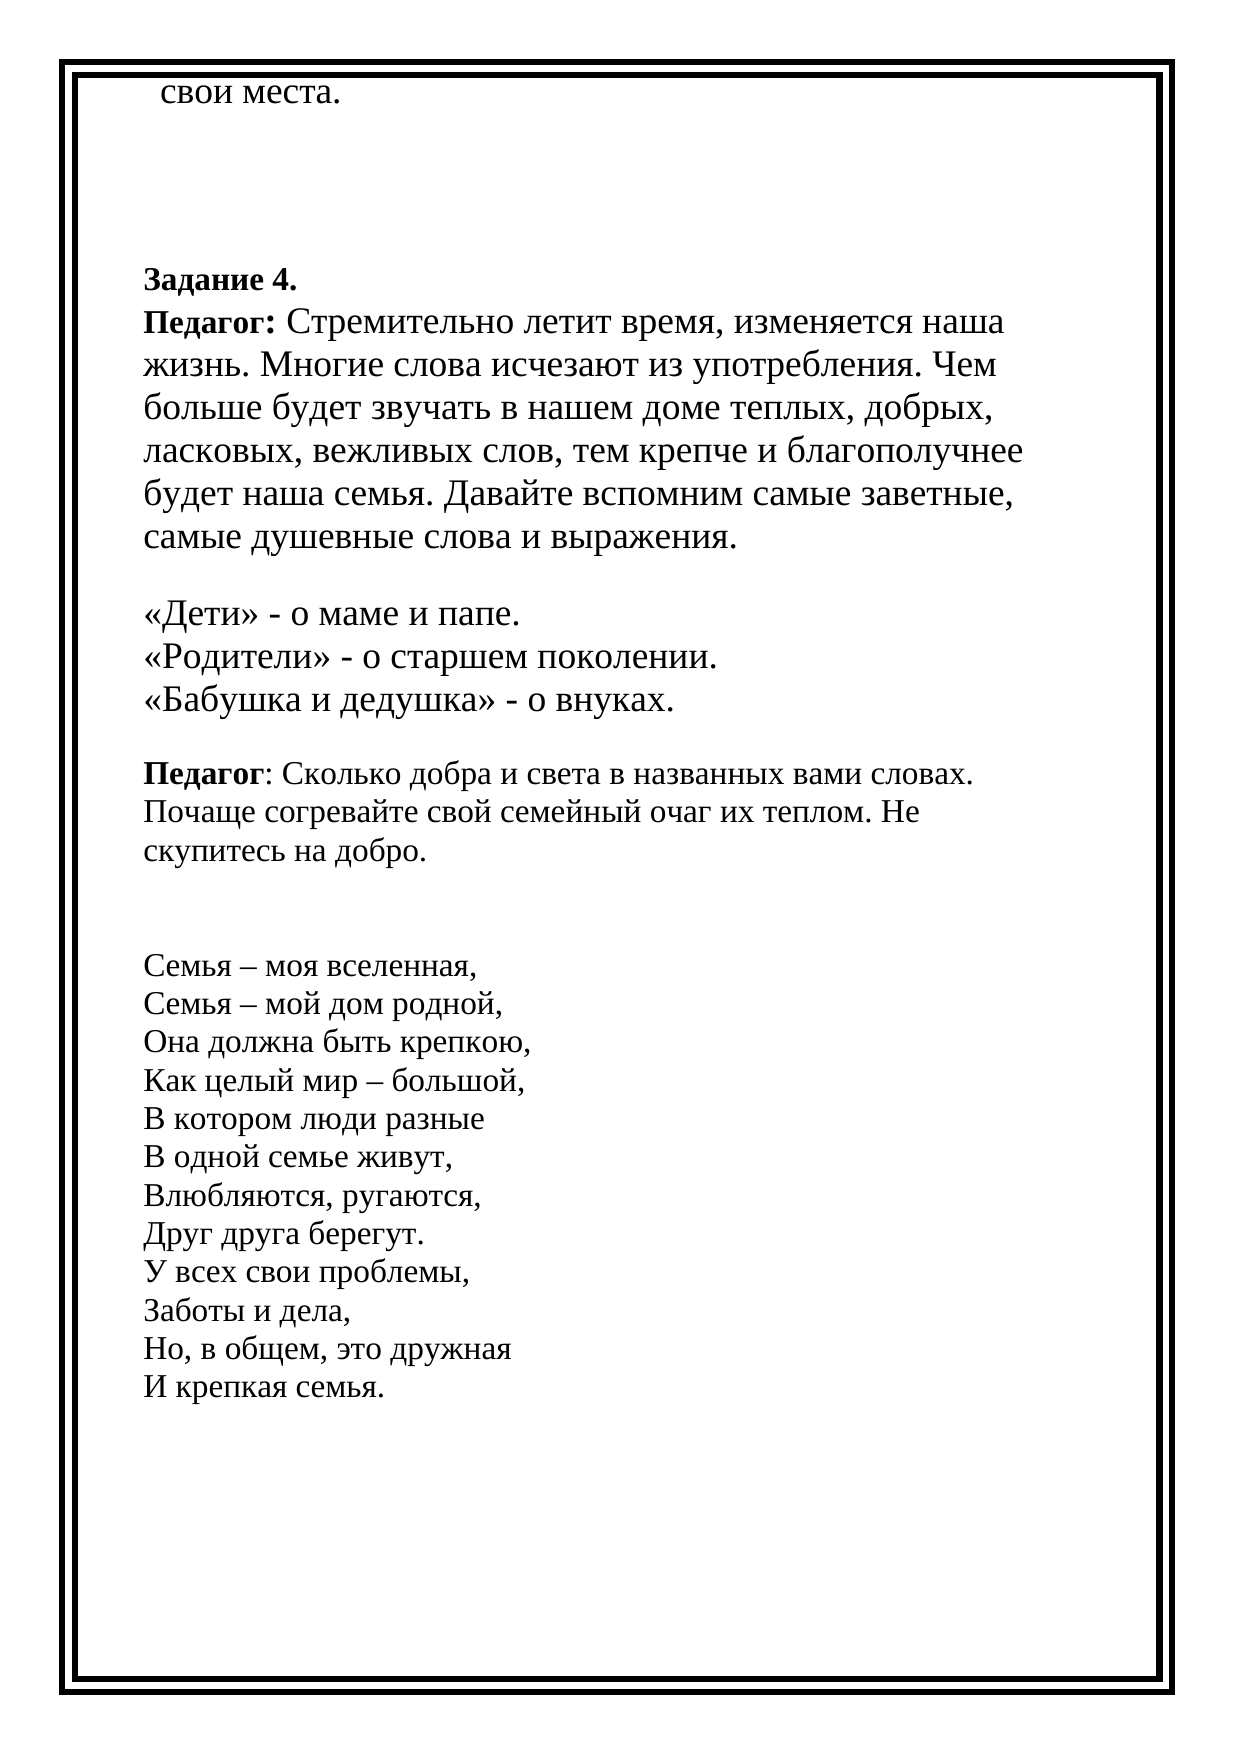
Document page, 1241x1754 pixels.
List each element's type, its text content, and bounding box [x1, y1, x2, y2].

list Педагог: Сколько добра и света в названных вами словах. Почаще согревайте свой семейный очаг их теплом. Не скупитесь на добро. [143, 753, 1042, 868]
list Задание 4. Педагог: Стремительно летит время, изменяется наша жизнь. Многие слова исчезают из употребления. Чем больше будет звучать в нашем доме теплых, добрых, ласковых, вежливых слов, тем крепче и благополучнее будет наша семья. Давайте вспомним самые заветные, самые душевные слова и выражения. [143, 260, 1042, 590]
list Семья – моя вселенная, Семья – мой дом родной, Она должна быть крепкою, Как целый мир – большой, В котором люди разные В одной семье живут, Влюбляются, ругаются, Друг друга берегут. У всех свои проблемы, Заботы и дела, Но, в общем, это дружная И крепкая семья. [143, 907, 1042, 1477]
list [160, 78, 1042, 145]
list «Дети» - о маме и папе. «Родители» - о старшем поколении. «Бабушка и дедушка» - о внуках. [143, 590, 1042, 753]
